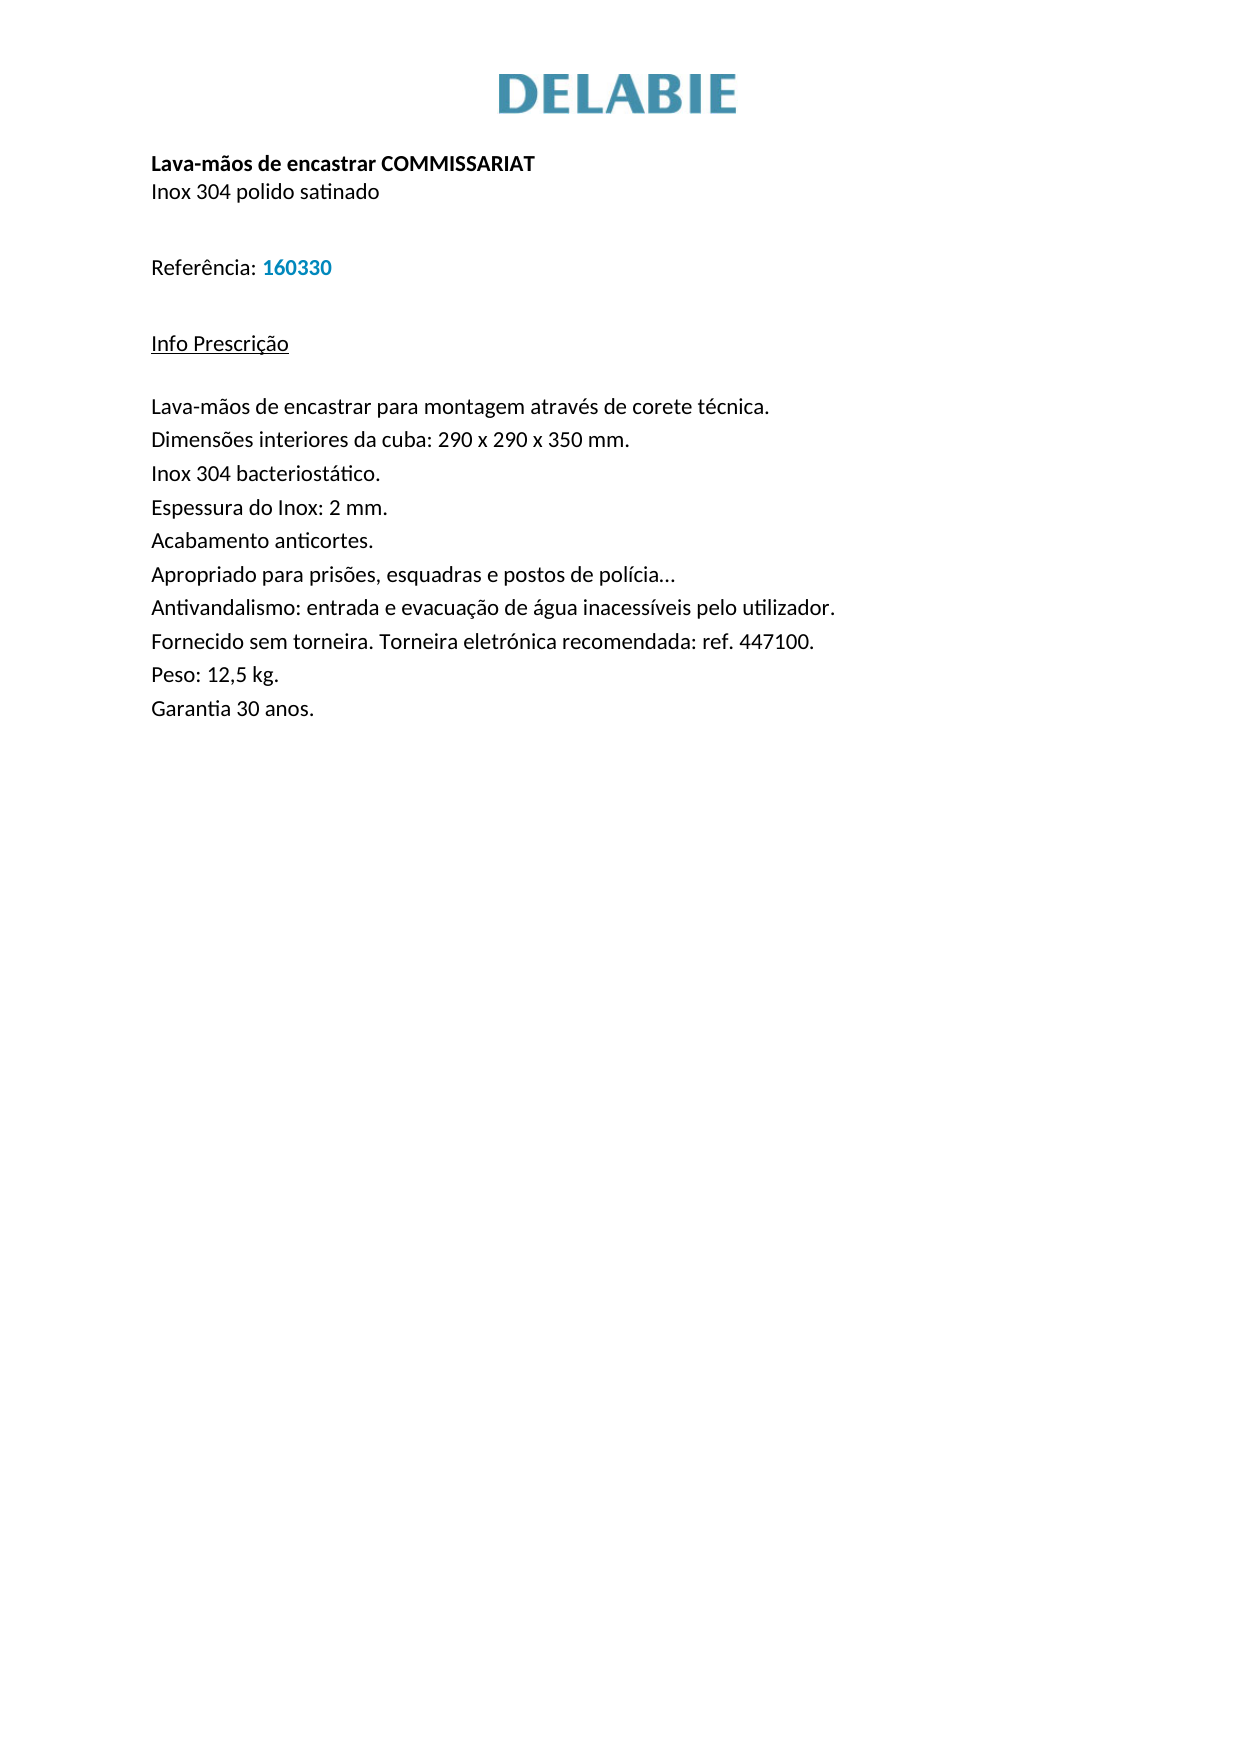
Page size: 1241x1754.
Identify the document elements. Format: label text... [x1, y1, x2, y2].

text Info Prescrição [151, 329, 1084, 357]
text Fornecido sem torneira. Torneira eletrónica recomendada: ref. 447100. [151, 627, 1084, 655]
text Referência: 160330 [151, 253, 1084, 281]
picture [497, 74, 738, 114]
text Peso: 12,5 kg. [151, 660, 1084, 688]
text Espessura do Inox: 2 mm. [151, 493, 1084, 521]
text Antivandalismo: entrada e evacuação de água inacessíveis pelo utilizador. [151, 593, 1084, 621]
text Apropriado para prisões, esquadras e postos de polícia… [151, 560, 1084, 588]
text Inox 304 polido satinado [151, 177, 1084, 205]
text Dimensões interiores da cuba: 290 x 290 x 350 mm. [151, 426, 1084, 453]
text Lava-mãos de encastrar para montagem através de corete técnica. [151, 392, 1084, 420]
text Acabamento anticortes. [151, 526, 1084, 554]
text Lava-mãos de encastrar COMMISSARIAT [151, 149, 1084, 177]
text Garantia 30 anos. [151, 694, 1084, 722]
text Inox 304 bacteriostático. [151, 459, 1084, 487]
